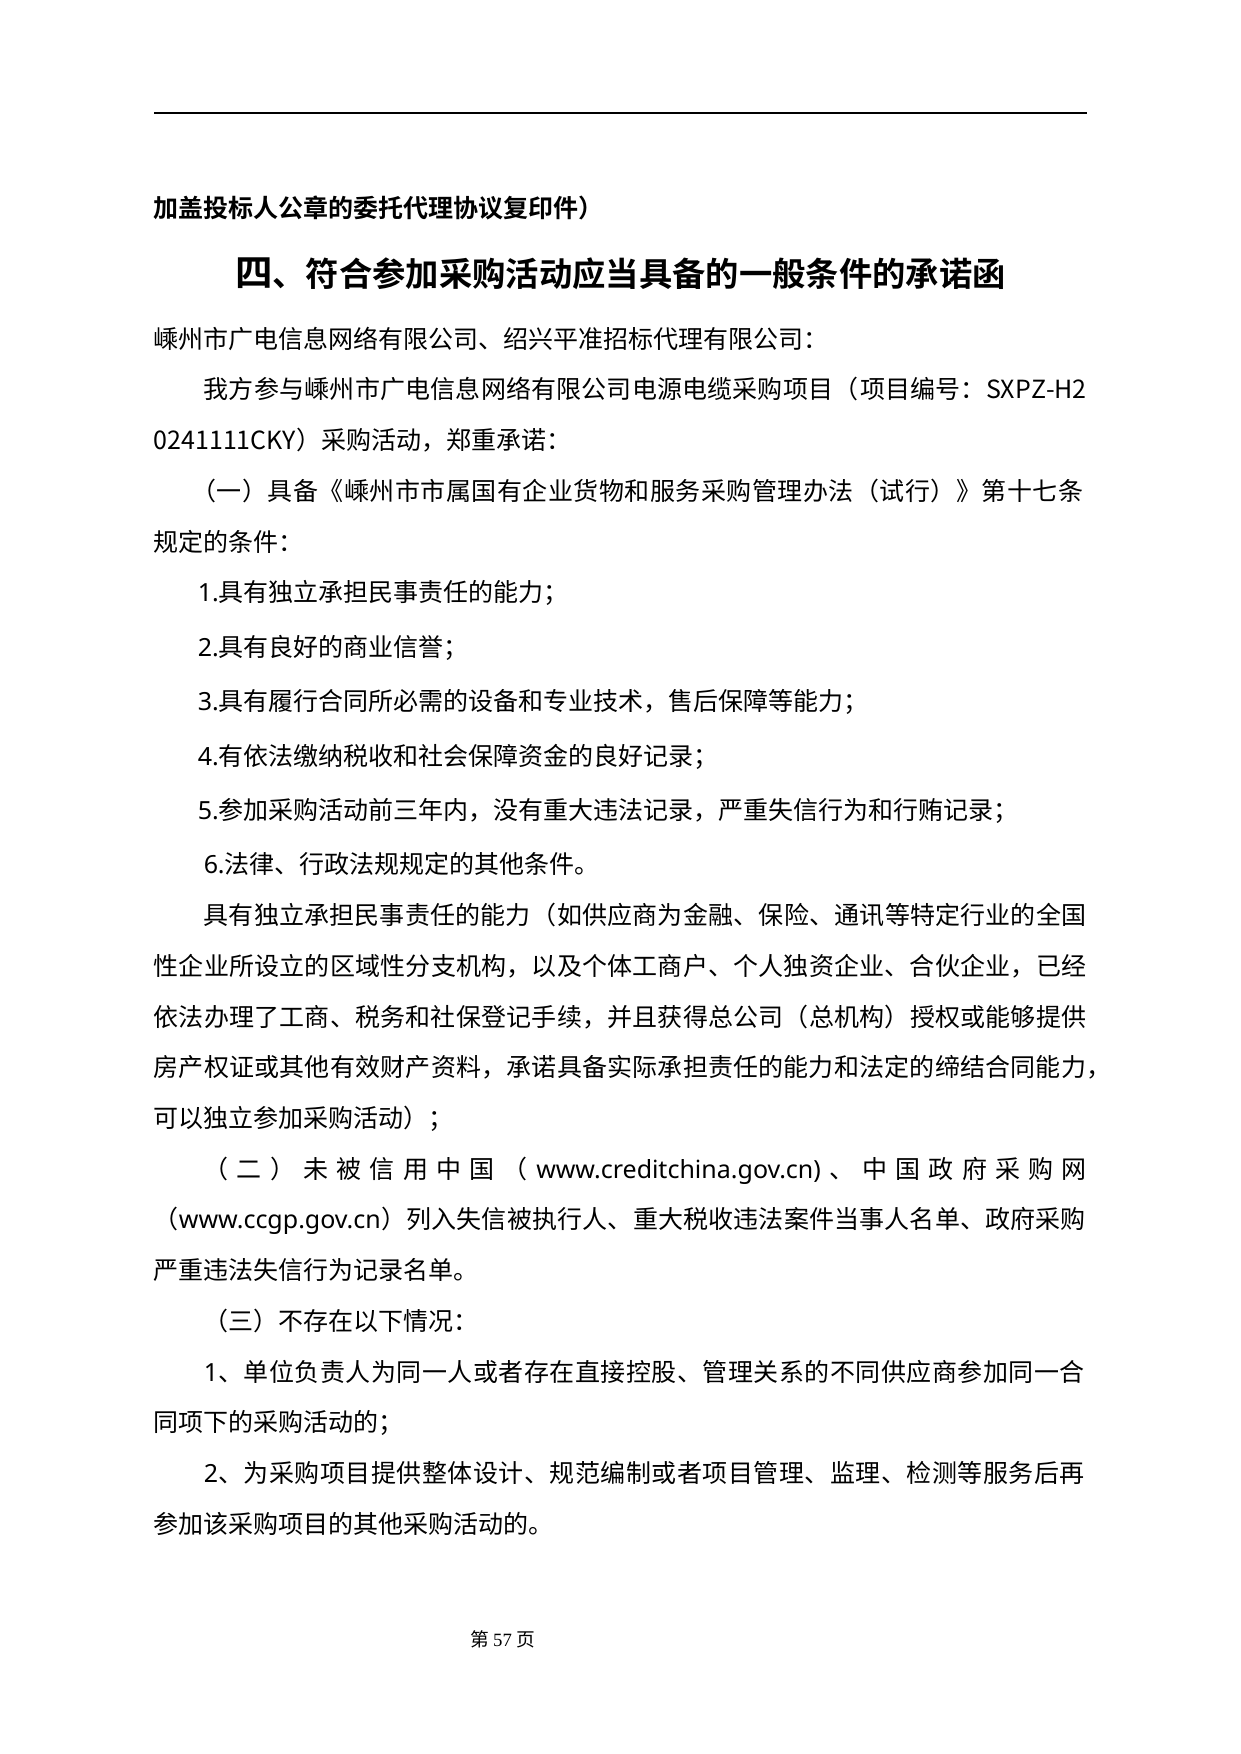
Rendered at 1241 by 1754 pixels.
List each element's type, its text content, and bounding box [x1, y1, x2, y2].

text 3.具有履行合同所必需的设备和专业技术，售后保障等能力； [153, 682, 1087, 718]
text 5.参加采购活动前三年内，没有重大违法记录，严重失信行为和行贿记录； [153, 790, 1087, 827]
text 2、为采购项目提供整体设计、规范编制或者项目管理、监理、检测等服务后再参加该采购项目的其他采购活动的。 [153, 1453, 1087, 1541]
text 嵊州市广电信息网络有限公司、绍兴平准招标代理有限公司： [153, 319, 1087, 356]
text 1、单位负责人为同一人或者存在直接控股、管理关系的不同供应商参加同一合同项下的采购活动的； [153, 1352, 1087, 1439]
text 1.具有独立承担民事责任的能力； [153, 573, 1087, 609]
text 4.有依法缴纳税收和社会保障资金的良好记录； [153, 736, 1087, 772]
text （三）不存在以下情况： [153, 1301, 1087, 1338]
text 具有独立承担民事责任的能力（如供应商为金融、保险、通讯等特定行业的全国性企业所设立的区域性分支机构，以及个体工商户、个人独资企业、合伙企业，已经依法办理了工商、税务和社保登记手续，并且获得总公司（总机构）授权或能够提供房产权证或其他有效财产资料，承诺具备实际承担责任的能力和法定的缔结合同能力，可以独立参加采购活动）； [153, 896, 1087, 1135]
text 2.具有良好的商业信誉； [153, 627, 1087, 663]
text （二）未被信用中国（www.creditchina.gov.cn)、中国政府采购网（www.ccgp.gov.cn）列入失信被执行人、重大税收违法案件当事人名单、政府采购严重违法失信行为记录名单。 [153, 1149, 1087, 1287]
text 6.法律、行政法规规定的其他条件。 [153, 845, 1087, 881]
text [153, 189, 1036, 225]
text 四、符合参加采购活动应当具备的一般条件的承诺函 [153, 243, 1087, 298]
text （一）具备《嵊州市市属国有企业货物和服务采购管理办法（试行）》第十七条规定的条件： [153, 471, 1087, 558]
text 我方参与嵊州市广电信息网络有限公司电源电缆采购项目（项目编号：SXPZ-H20241111CKY）采购活动，郑重承诺： [153, 370, 1087, 457]
